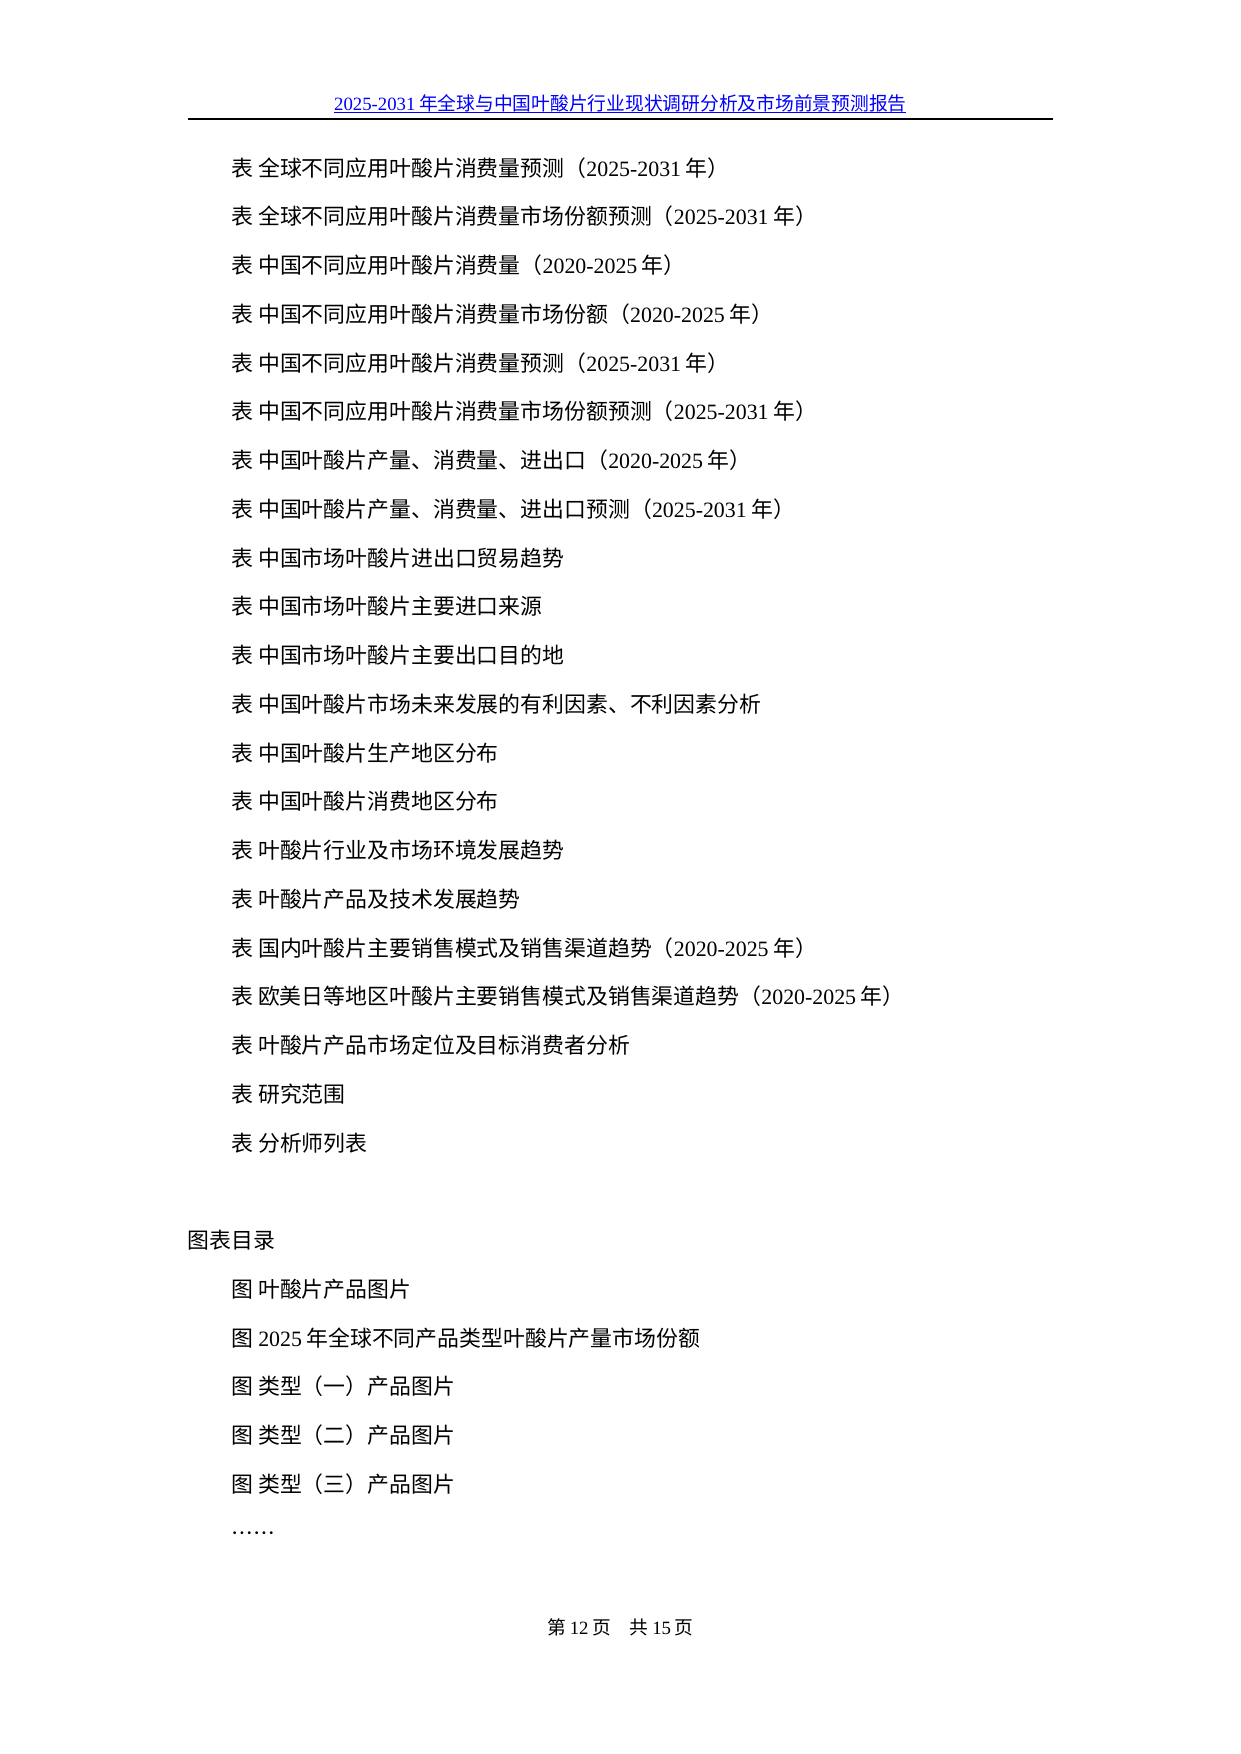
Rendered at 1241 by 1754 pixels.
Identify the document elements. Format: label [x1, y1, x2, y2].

text [187, 150, 1053, 1548]
